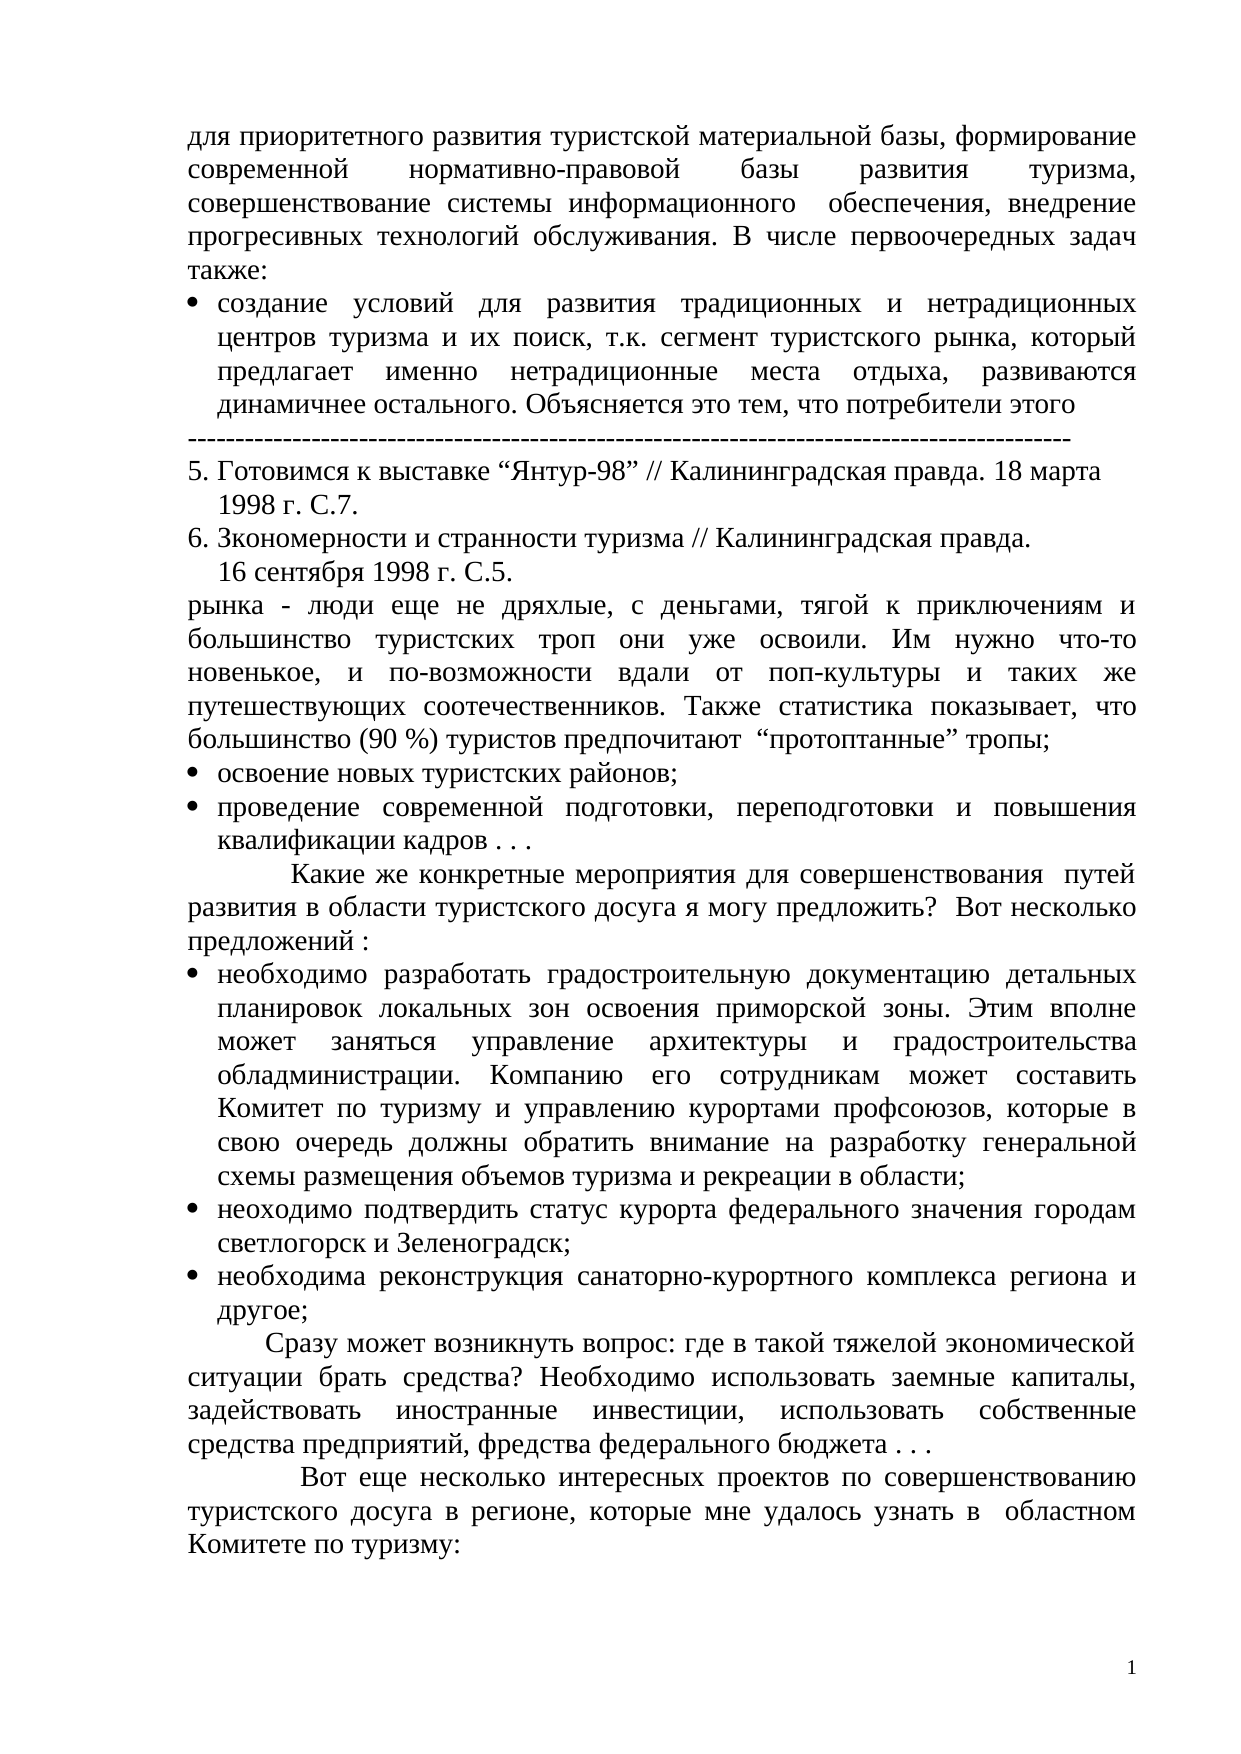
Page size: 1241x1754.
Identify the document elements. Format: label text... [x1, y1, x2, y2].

text 1998 г. С.7. [187, 487, 1137, 521]
list необходимо разработать градостроительную документацию детальных планировок локальных зон освоения приморской зоны. Этим вполне может заняться управление архитектуры и градостроительства обладминистрации. Компанию его сотрудникам может составить Комитет по туризму и управлению курортами профсоюзов, которые в свою очередь должны обратить внимание на разработку генеральной схемы размещения объемов туризма и рекреации в области; [187, 957, 1137, 1191]
text 16 сентября 1998 г. С.5. [187, 554, 1137, 588]
text Какие же конкретные мероприятия для совершенствования путей развития в области туристского досуга я могу предложить? Вот несколько предложений : [187, 856, 1137, 957]
list проведение современной подготовки, переподготовки и повышения квалификации кадров . . . [187, 789, 1137, 856]
text рынка - люди еще не дряхлые, с деньгами, тягой к приключениям и большинство туристских троп они уже освоили. Им нужно что-то новенькое, и по-возможности вдали от поп-культуры и таких же путешествующих соотечественников. Также статистика показывает, что большинство (90 %) туристов предпочитают “протоптанные” тропы; [187, 588, 1137, 755]
text 5. Готовимся к выставке “Янтур-98” // Калининградская правда. 18 марта [187, 453, 1137, 487]
text Сразу может возникнуть вопрос: где в такой тяжелой экономической ситуации брать средства? Необходимо использовать заемные капиталы, задействовать иностранные инвестиции, использовать собственные средства предприятий, фредства федерального бюджета . . . [187, 1326, 1137, 1460]
list неоходимо подтвердить статус курорта федерального значения городам светлогорск и Зеленоградск; [187, 1191, 1137, 1258]
text Вот еще несколько интересных проектов по совершенствованию туристского досуга в регионе, которые мне удалось узнать в областном Комитете по туризму: [187, 1460, 1137, 1560]
list необходима реконструкция санаторно-курортного комплекса региона и другое; [187, 1258, 1137, 1326]
list создание условий для развития традиционных и нетрадиционных центров туризма и их поиск, т.к. сегмент туристского рынка, который предлагает именно нетрадиционные места отдыха, развиваются динамичнее остального. Объясняется это тем, что потребители этого [187, 286, 1137, 420]
text 6. Зкономерности и странности туризма // Калининградская правда. [187, 521, 1137, 554]
list освоение новых туристских районов; [187, 755, 1137, 789]
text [187, 118, 1137, 286]
text --------------------------------------------------------------------------------------------- [187, 420, 1137, 453]
